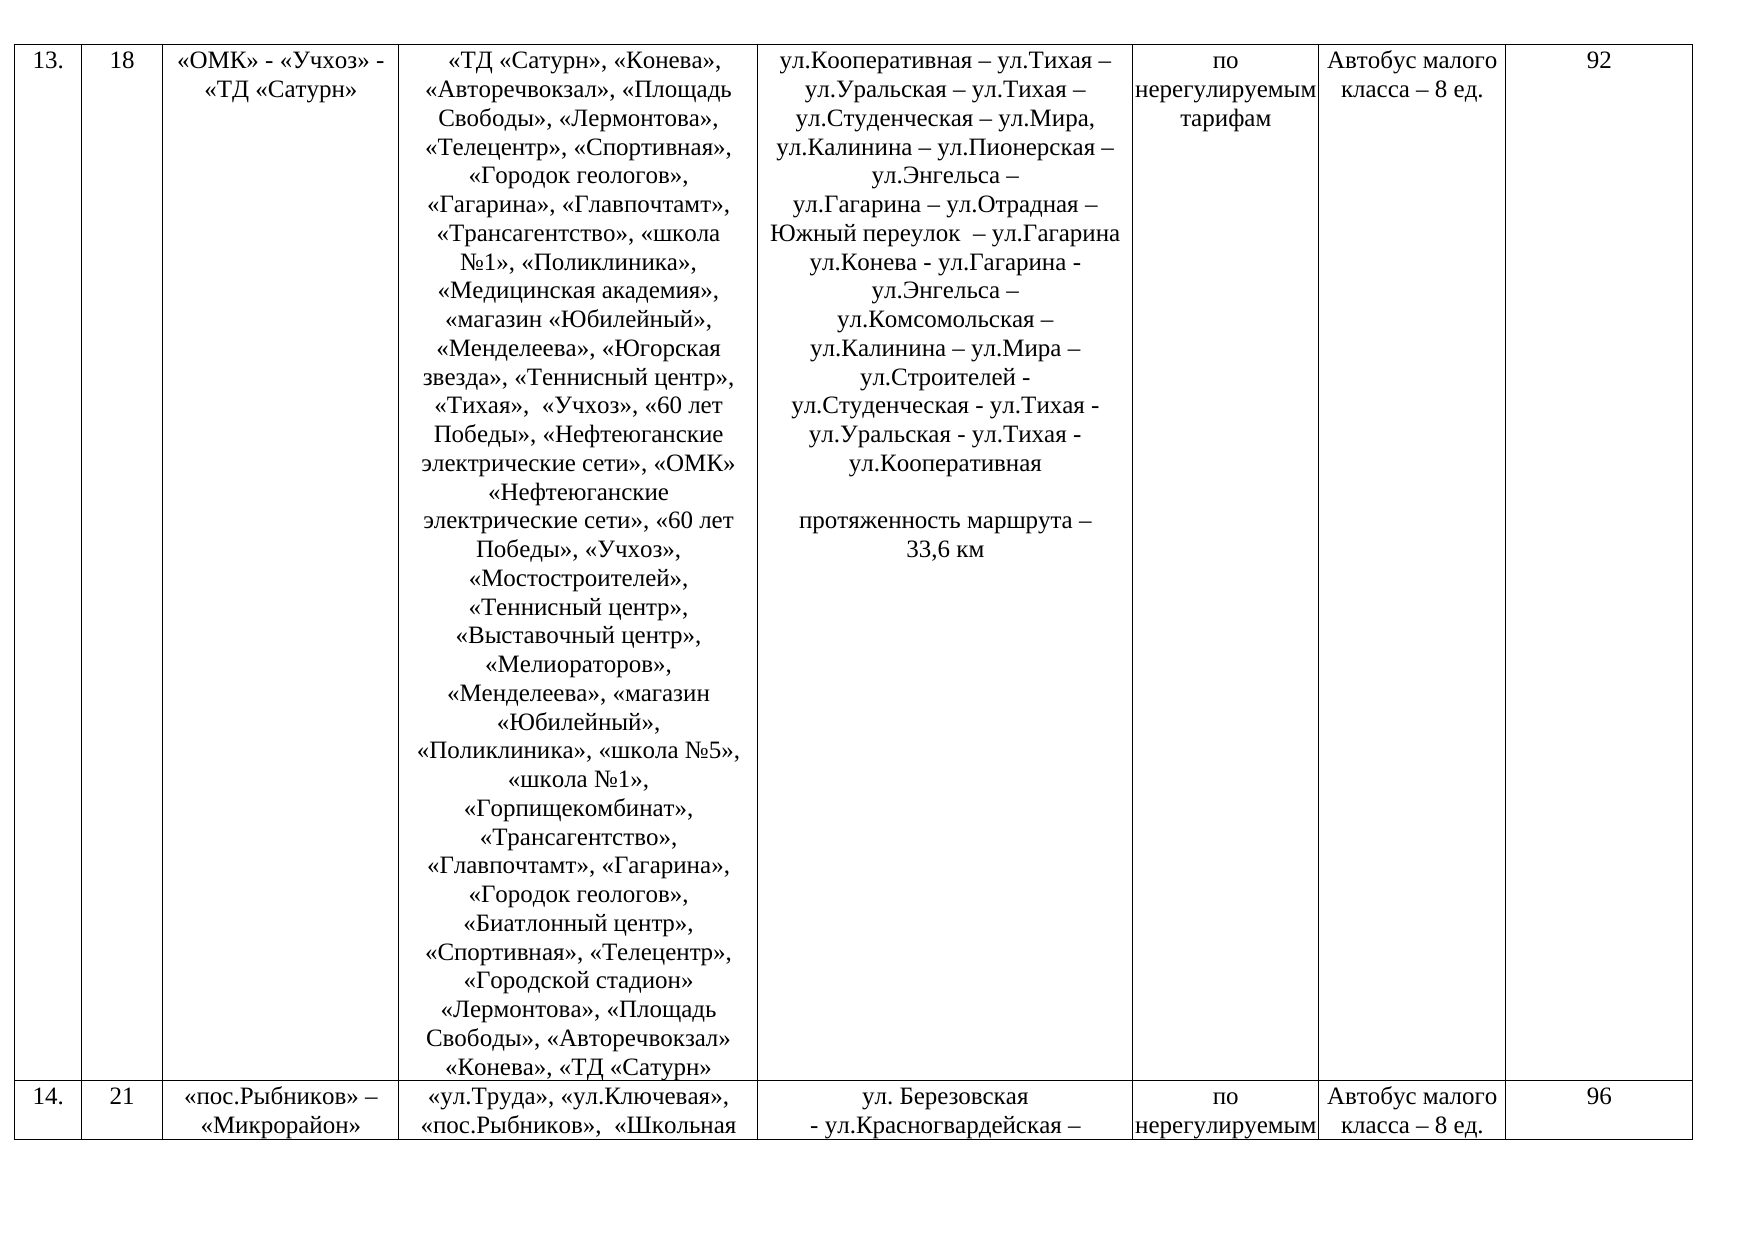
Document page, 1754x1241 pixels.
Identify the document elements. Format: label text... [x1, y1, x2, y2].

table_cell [163, 1081, 398, 1139]
table_cell 13. [15, 45, 81, 1080]
table_cell 21 [82, 1081, 162, 1139]
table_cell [1133, 1081, 1318, 1139]
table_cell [758, 1081, 1132, 1139]
table_cell 96 [1506, 1081, 1692, 1139]
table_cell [1319, 1081, 1505, 1139]
table_cell ул.Кооперативная – ул.Тихая – ул.Уральская – ул.Тихая – ул.Студенческая – ул.Мира, ул.Калинина – ул.Пионерская – ул.Энгельса – ул.Гагарина – ул.Отрадная – Южный переулок – ул.Гагарина ул.Конева - ул.Гагарина -ул.Энгельса – ул.Комсомольская – ул.Калинина – ул.Мира – ул.Строителей - ул.Студенческая - ул.Тихая -ул.Уральская - ул.Тихая -ул.Кооперативная протяженность маршрута – 33,6 км [758, 45, 1132, 1080]
table_cell 92 [1506, 45, 1692, 1080]
table_cell Автобус малого класса – 8 ед. [1319, 45, 1505, 1080]
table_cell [399, 1081, 757, 1139]
table_cell 14. [15, 1081, 81, 1139]
table_cell «ОМК» - «Учхоз» - «ТД «Сатурн» [163, 45, 398, 1080]
table_cell 18 [82, 45, 162, 1080]
table_cell «ТД «Сатурн», «Конева», «Авторечвокзал», «Площадь Свободы», «Лермонтова», «Телецентр», «Спортивная», «Городок геологов», «Гагарина», «Главпочтамт», «Трансагентство», «школа №1», «Поликлиника», «Медицинская академия», «магазин «Юбилейный», «Менделеева», «Югорская звезда», «Теннисный центр», «Тихая», «Учхоз», «60 лет Победы», «Нефтеюганские электрические сети», «ОМК» «Нефтеюганские электрические сети», «60 лет Победы», «Учхоз», «Мостостроителей», «Теннисный центр», «Выставочный центр», «Мелиораторов», «Менделеева», «магазин «Юбилейный», «Поликлиника», «школа №5», «школа №1», «Горпищекомбинат», «Трансагентство», «Главпочтамт», «Гагарина», «Городок геологов», «Биатлонный центр», «Спортивная», «Телецентр», «Городской стадион» «Лермонтова», «Площадь Свободы», «Авторечвокзал» «Конева», «ТД «Сатурн» [399, 45, 757, 1080]
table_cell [1133, 45, 1318, 1080]
